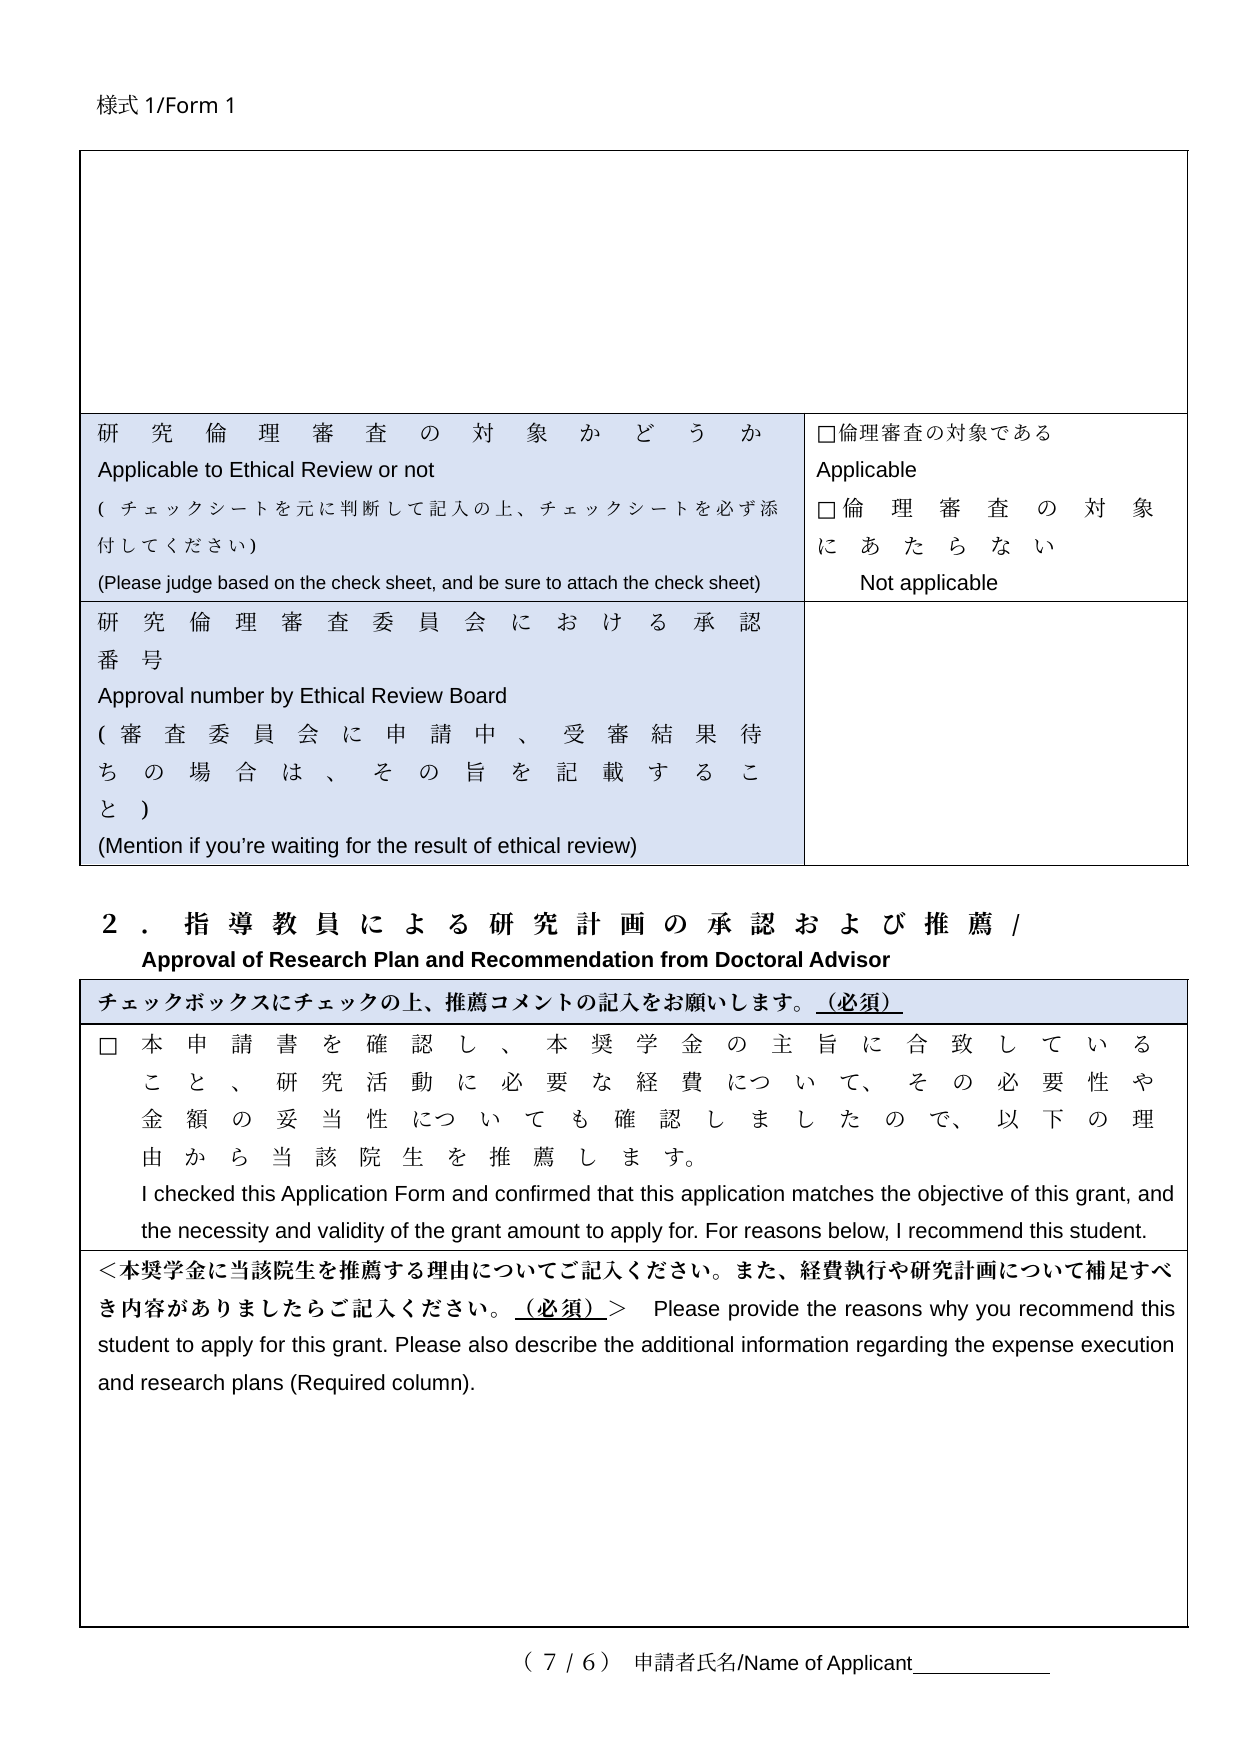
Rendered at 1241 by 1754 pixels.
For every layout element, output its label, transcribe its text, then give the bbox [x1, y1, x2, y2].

table_cell [805, 602, 1187, 864]
table_header チェックボックスにチェックの上、推薦コメントの記入をお願いします。（必須） [81, 980, 1187, 1023]
table_cell 研究倫理審査の対象かどうか Applicable to Ethical Review or not (チェックシートを元に判断して記入の上、チェックシートを必ず添付してください) (Please judge based on the check sheet, and be sure to attach the check sheet) [81, 414, 804, 601]
table_cell □倫理審査の対象である Applicable □倫理審査の対象にあたらない Not applicable [805, 414, 1187, 601]
table_cell 研究倫理審査委員会における承認番号 Approval number by Ethical Review Board (審査委員会に申請中、受審結果待ちの場合は、その旨を記載すること) (Mention if you’re waiting for the result of ethical review) [81, 602, 804, 864]
text ２．指導教員による研究計画の承認および推薦/ [83, 904, 1143, 941]
text Approval of Research Plan and Recommendation from Doctoral Advisor [98, 941, 1143, 979]
table_cell [81, 151, 1187, 412]
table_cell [81, 1251, 1187, 1626]
table_cell 本申請書を確認し、本奨学金の主旨に合致していること、研究活動に必要な経費について、その必要性や金額の妥当性についても確認しましたので、以下の理由から当該院生を推薦します。 I checked this Application Form and confirmed that this application matches the objective of this grant, and the necessity and validity of the grant amount to apply for. For reasons below, I recommend this student. [81, 1025, 1187, 1249]
